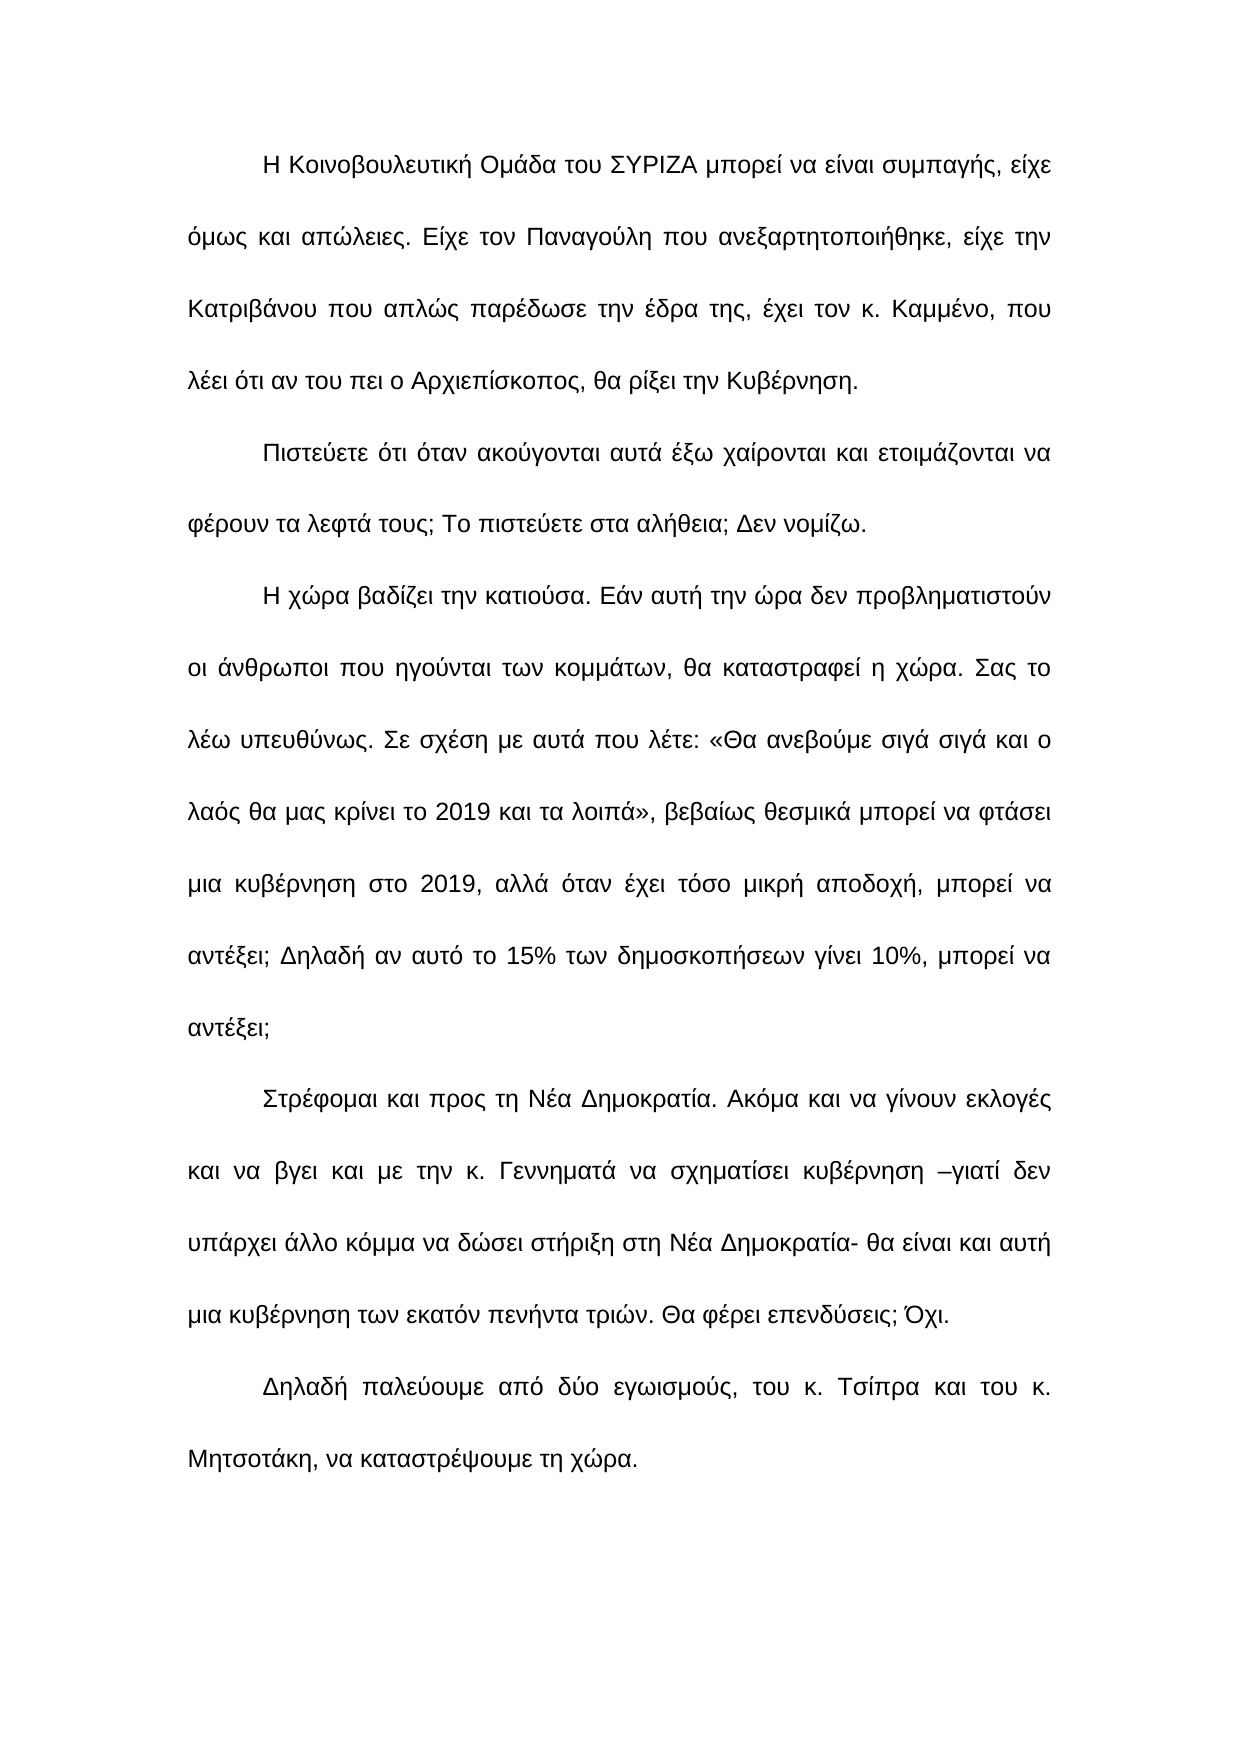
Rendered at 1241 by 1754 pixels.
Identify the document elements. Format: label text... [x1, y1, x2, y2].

text Δηλαδή παλεύουμε από δύο εγωισμούς, του κ. Τσίπρα και του κ. Μητσοτάκη, να καταστρέψουμε τη χώρα. [187, 1372, 1053, 1472]
text Στρέφομαι και προς τη Νέα Δημοκρατία. Ακόμα και να γίνουν εκλογές και να βγει και με την κ. Γεννηματά να σχηματίσει κυβέρνηση –γιατί δεν υπάρχει άλλο κόμμα να δώσει στήριξη στη Νέα Δημοκρατία- θα είναι και αυτή μια κυβέρνηση των εκατόν πενήντα τριών. Θα φέρει επενδύσεις; Όχι. [187, 1084, 1053, 1329]
text Η Κοινοβουλευτική Ομάδα του ΣΥΡΙΖΑ μπορεί να είναι συμπαγής, είχε όμως και απώλειες. Είχε τον Παναγούλη που ανεξαρτητοποιήθηκε, είχε την Κατριβάνου που απλώς παρέδωσε την έδρα της, έχει τον κ. Καμμένο, που λέει ότι αν του πει ο Αρχιεπίσκοπος, θα ρίξει την Κυβέρνηση. [187, 150, 1053, 394]
text Πιστεύετε ότι όταν ακούγονται αυτά έξω χαίρονται και ετοιμάζονται να φέρουν τα λεφτά τους; Το πιστεύετε στα αλήθεια; Δεν νομίζω. [187, 437, 1053, 538]
text Η χώρα βαδίζει την κατιούσα. Εάν αυτή την ώρα δεν προβληματιστούν οι άνθρωποι που ηγούνται των κομμάτων, θα καταστραφεί η χώρα. Σας το λέω υπευθύνως. Σε σχέση με αυτά που λέτε: «Θα ανεβούμε σιγά σιγά και ο λαός θα μας κρίνει το 2019 και τα λοιπά», βεβαίως θεσμικά μπορεί να φτάσει μια κυβέρνηση στο 2019, αλλά όταν έχει τόσο μικρή αποδοχή, μπορεί να αντέξει; Δηλαδή αν αυτό το 15% των δημοσκοπήσεων γίνει 10%, μπορεί να αντέξει; [187, 581, 1053, 1041]
